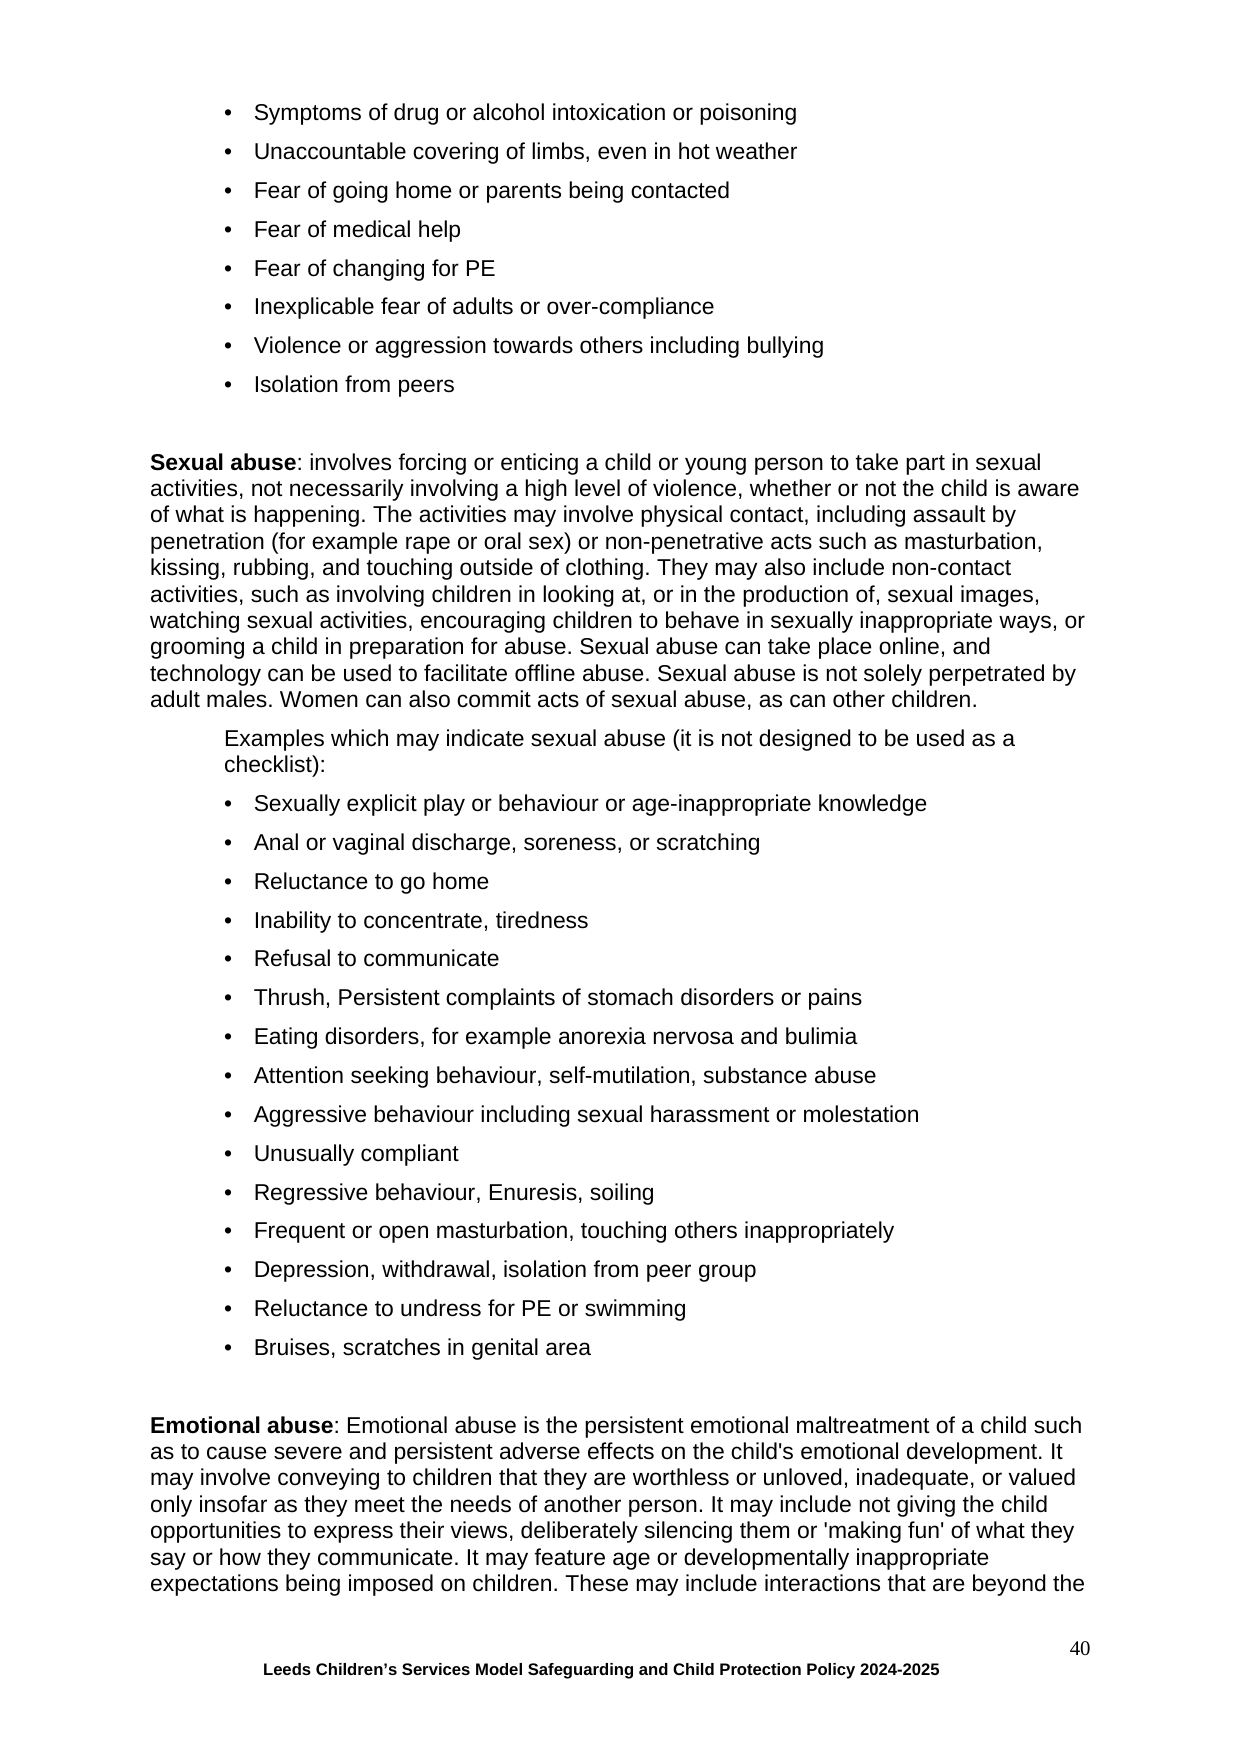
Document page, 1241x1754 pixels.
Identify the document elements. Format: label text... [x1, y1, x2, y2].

list Unaccountable covering of limbs, even in hot weather [224, 138, 1090, 164]
list Fear of medical help [224, 216, 1090, 242]
list Symptoms of drug or alcohol intoxication or poisoning [224, 99, 1090, 125]
list Anal or vaginal discharge, soreness, or scratching [224, 829, 1090, 855]
list Isolation from peers [224, 371, 1090, 397]
text Examples which may indicate sexual abuse (it is not designed to be used as a checklist): [224, 725, 1090, 777]
list Eating disorders, for example anorexia nervosa and bulimia [224, 1023, 1090, 1049]
list Reluctance to go home [224, 868, 1090, 894]
list Sexually explicit play or behaviour or age-inappropriate knowledge [224, 790, 1090, 816]
list Unusually compliant [224, 1140, 1090, 1166]
list Refusal to communicate [224, 945, 1090, 972]
list Frequent or open masturbation, touching others inappropriately [224, 1217, 1090, 1244]
list Fear of changing for PE [224, 254, 1090, 281]
list Violence or aggression towards others including bullying [224, 332, 1090, 358]
list Attention seeking behaviour, self-mutilation, substance abuse [224, 1062, 1090, 1088]
text Sexual abuse: involves forcing or enticing a child or young person to take part in sexual activities, not necessarily involving a high level of violence, whether or not the child is aware of what is happening. The activities may involve physical contact, including assault by penetration (for example rape or oral sex) or non-penetrative acts such as masturbation, kissing, rubbing, and touching outside of clothing. They may also include non-contact activities, such as involving children in looking at, or in the production of, sexual images, watching sexual activities, encouraging children to behave in sexually inappropriate ways, or grooming a child in preparation for abuse. Sexual abuse can take place online, and technology can be used to facilitate offline abuse. Sexual abuse is not solely perpetrated by adult males. Women can also commit acts of sexual abuse, as can other children. [150, 449, 1090, 712]
list Fear of going home or parents being contacted [224, 177, 1090, 203]
list Aggressive behaviour including sexual harassment or molestation [224, 1101, 1090, 1127]
list Regressive behaviour, Enuresis, soiling [224, 1178, 1090, 1205]
list Inexplicable fear of adults or over-compliance [224, 293, 1090, 320]
list Inability to concentrate, tiredness [224, 907, 1090, 933]
list Bruises, scratches in genital area [224, 1334, 1090, 1360]
list Thrush, Persistent complaints of stomach disorders or pains [224, 984, 1090, 1011]
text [150, 1412, 1090, 1596]
list Depression, withdrawal, isolation from peer group [224, 1256, 1090, 1283]
list Reluctance to undress for PE or swimming [224, 1295, 1090, 1321]
